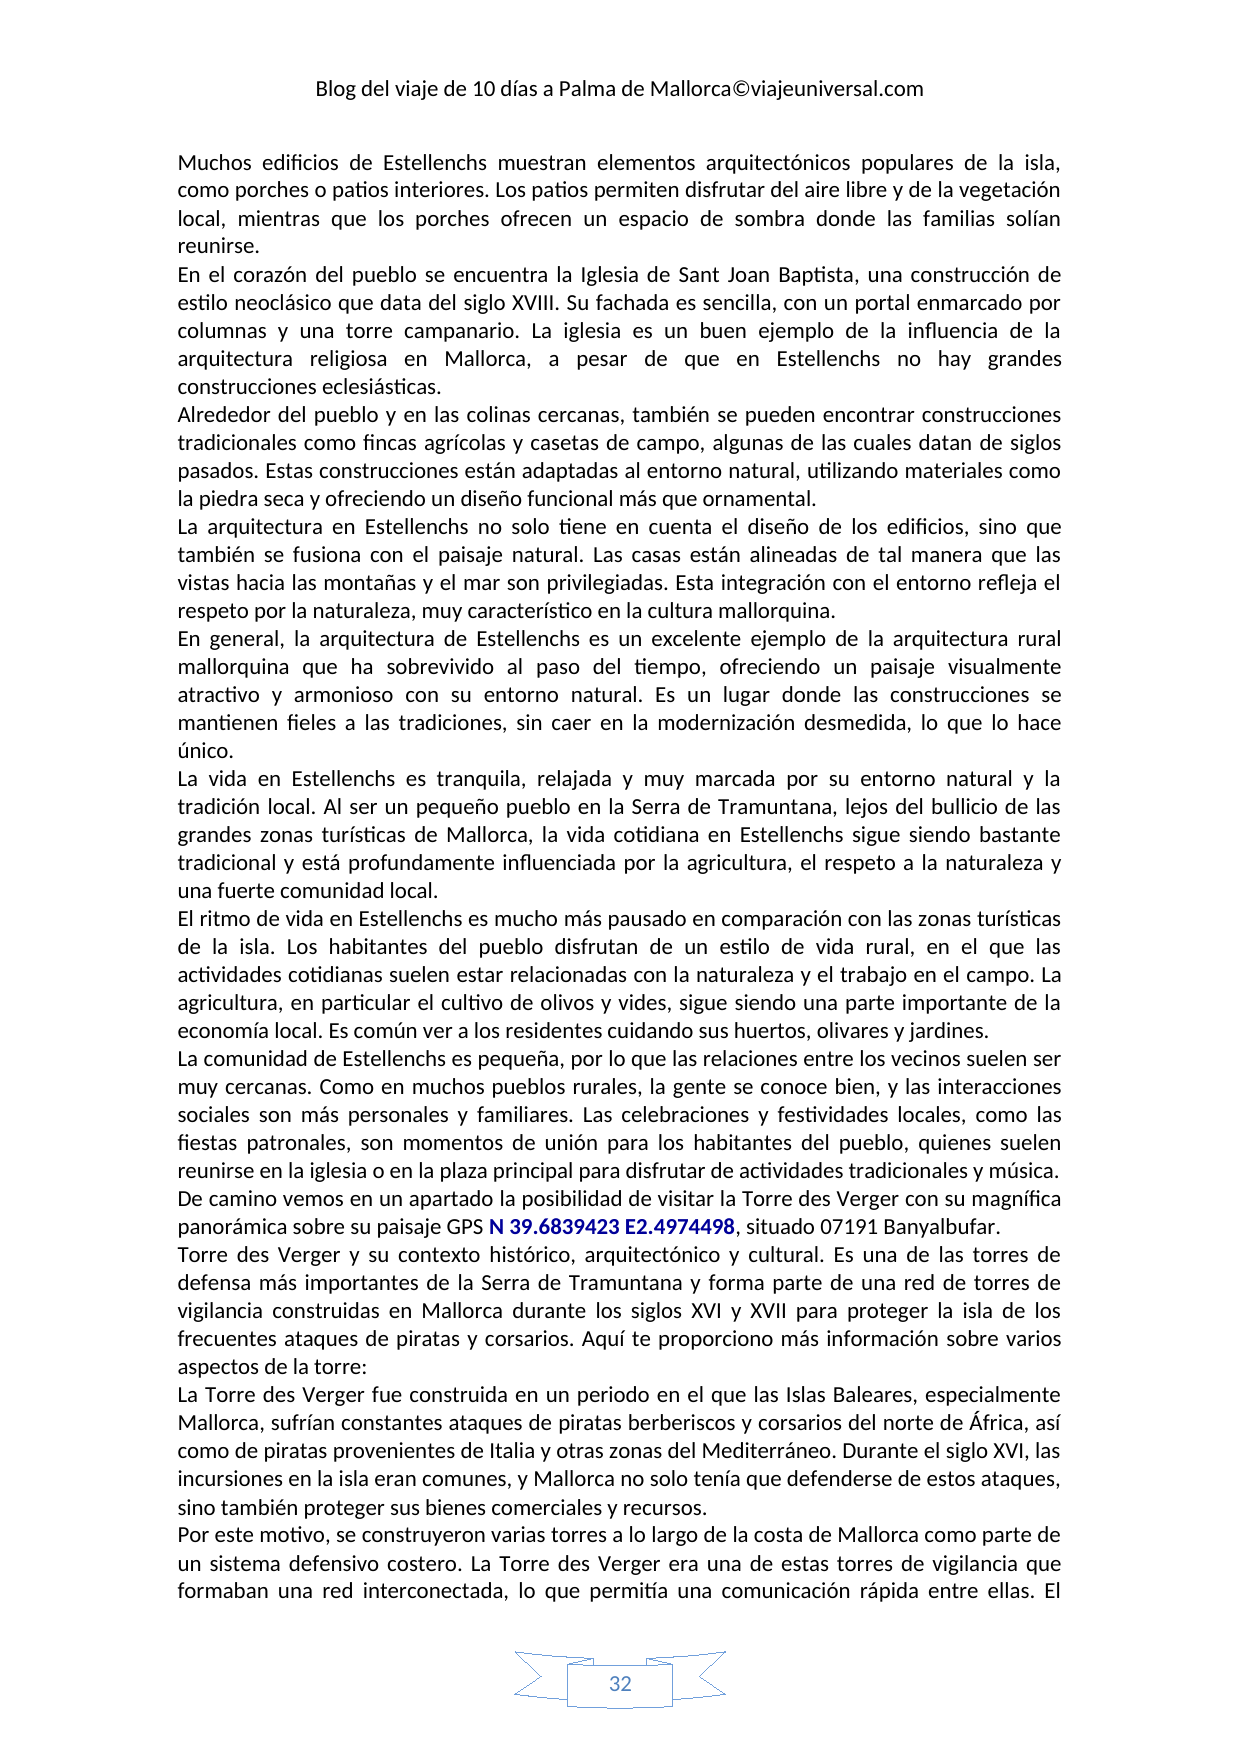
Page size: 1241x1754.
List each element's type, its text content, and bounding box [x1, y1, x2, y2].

text De camino vemos en un apartado la posibilidad de visitar la Torre des Verger con su magnífica panorámica sobre su paisaje GPS N 39.6839423 E2.4974498, situado 07191 Banyalbufar. [177, 1184, 1063, 1240]
text En el corazón del pueblo se encuentra la Iglesia de Sant Joan Baptista, una construcción de estilo neoclásico que data del siglo XVIII. Su fachada es sencilla, con un portal enmarcado por columnas y una torre campanario. La iglesia es un buen ejemplo de la influencia de la arquitectura religiosa en Mallorca, a pesar de que en Estellenchs no hay grandes construcciones eclesiásticas. [177, 260, 1063, 400]
text La vida en Estellenchs es tranquila, relajada y muy marcada por su entorno natural y la tradición local. Al ser un pequeño pueblo en la Serra de Tramuntana, lejos del bullicio de las grandes zonas turísticas de Mallorca, la vida cotidiana en Estellenchs sigue siendo bastante tradicional y está profundamente influenciada por la agricultura, el respeto a la naturaleza y una fuerte comunidad local. [177, 764, 1063, 904]
text Torre des Verger y su contexto histórico, arquitectónico y cultural. Es una de las torres de defensa más importantes de la Serra de Tramuntana y forma parte de una red de torres de vigilancia construidas en Mallorca durante los siglos XVI y XVII para proteger la isla de los frecuentes ataques de piratas y corsarios. Aquí te proporciono más información sobre varios aspectos de la torre: [177, 1240, 1063, 1381]
text El ritmo de vida en Estellenchs es mucho más pausado en comparación con las zonas turísticas de la isla. Los habitantes del pueblo disfrutan de un estilo de vida rural, en el que las actividades cotidianas suelen estar relacionadas con la naturaleza y el trabajo en el campo. La agricultura, en particular el cultivo de olivos y vides, sigue siendo una parte importante de la economía local. Es común ver a los residentes cuidando sus huertos, olivares y jardines. [177, 904, 1063, 1044]
text Alrededor del pueblo y en las colinas cercanas, también se pueden encontrar construcciones tradicionales como fincas agrícolas y casetas de campo, algunas de las cuales datan de siglos pasados. Estas construcciones están adaptadas al entorno natural, utilizando materiales como la piedra seca y ofreciendo un diseño funcional más que ornamental. [177, 400, 1063, 512]
text La comunidad de Estellenchs es pequeña, por lo que las relaciones entre los vecinos suelen ser muy cercanas. Como en muchos pueblos rurales, la gente se conoce bien, y las interacciones sociales son más personales y familiares. Las celebraciones y festividades locales, como las fiestas patronales, son momentos de unión para los habitantes del pueblo, quienes suelen reunirse en la iglesia o en la plaza principal para disfrutar de actividades tradicionales y música. [177, 1044, 1063, 1184]
text En general, la arquitectura de Estellenchs es un excelente ejemplo de la arquitectura rural mallorquina que ha sobrevivido al paso del tiempo, ofreciendo un paisaje visualmente atractivo y armonioso con su entorno natural. Es un lugar donde las construcciones se mantienen fieles a las tradiciones, sin caer en la modernización desmedida, lo que lo hace único. [177, 624, 1063, 764]
text La Torre des Verger fue construida en un periodo en el que las Islas Baleares, especialmente Mallorca, sufrían constantes ataques de piratas berberiscos y corsarios del norte de África, así como de piratas provenientes de Italia y otras zonas del Mediterráneo. Durante el siglo XVI, las incursiones en la isla eran comunes, y Mallorca no solo tenía que defenderse de estos ataques, sino también proteger sus bienes comerciales y recursos. [177, 1381, 1063, 1521]
text La arquitectura en Estellenchs no solo tiene en cuenta el diseño de los edificios, sino que también se fusiona con el paisaje natural. Las casas están alineadas de tal manera que las vistas hacia las montañas y el mar son privilegiadas. Esta integración con el entorno refleja el respeto por la naturaleza, muy característico en la cultura mallorquina. [177, 512, 1063, 624]
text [177, 1521, 1063, 1605]
text Muchos edificios de Estellenchs muestran elementos arquitectónicos populares de la isla, como porches o patios interiores. Los patios permiten disfrutar del aire libre y de la vegetación local, mientras que los porches ofrecen un espacio de sombra donde las familias solían reunirse. [177, 148, 1063, 260]
